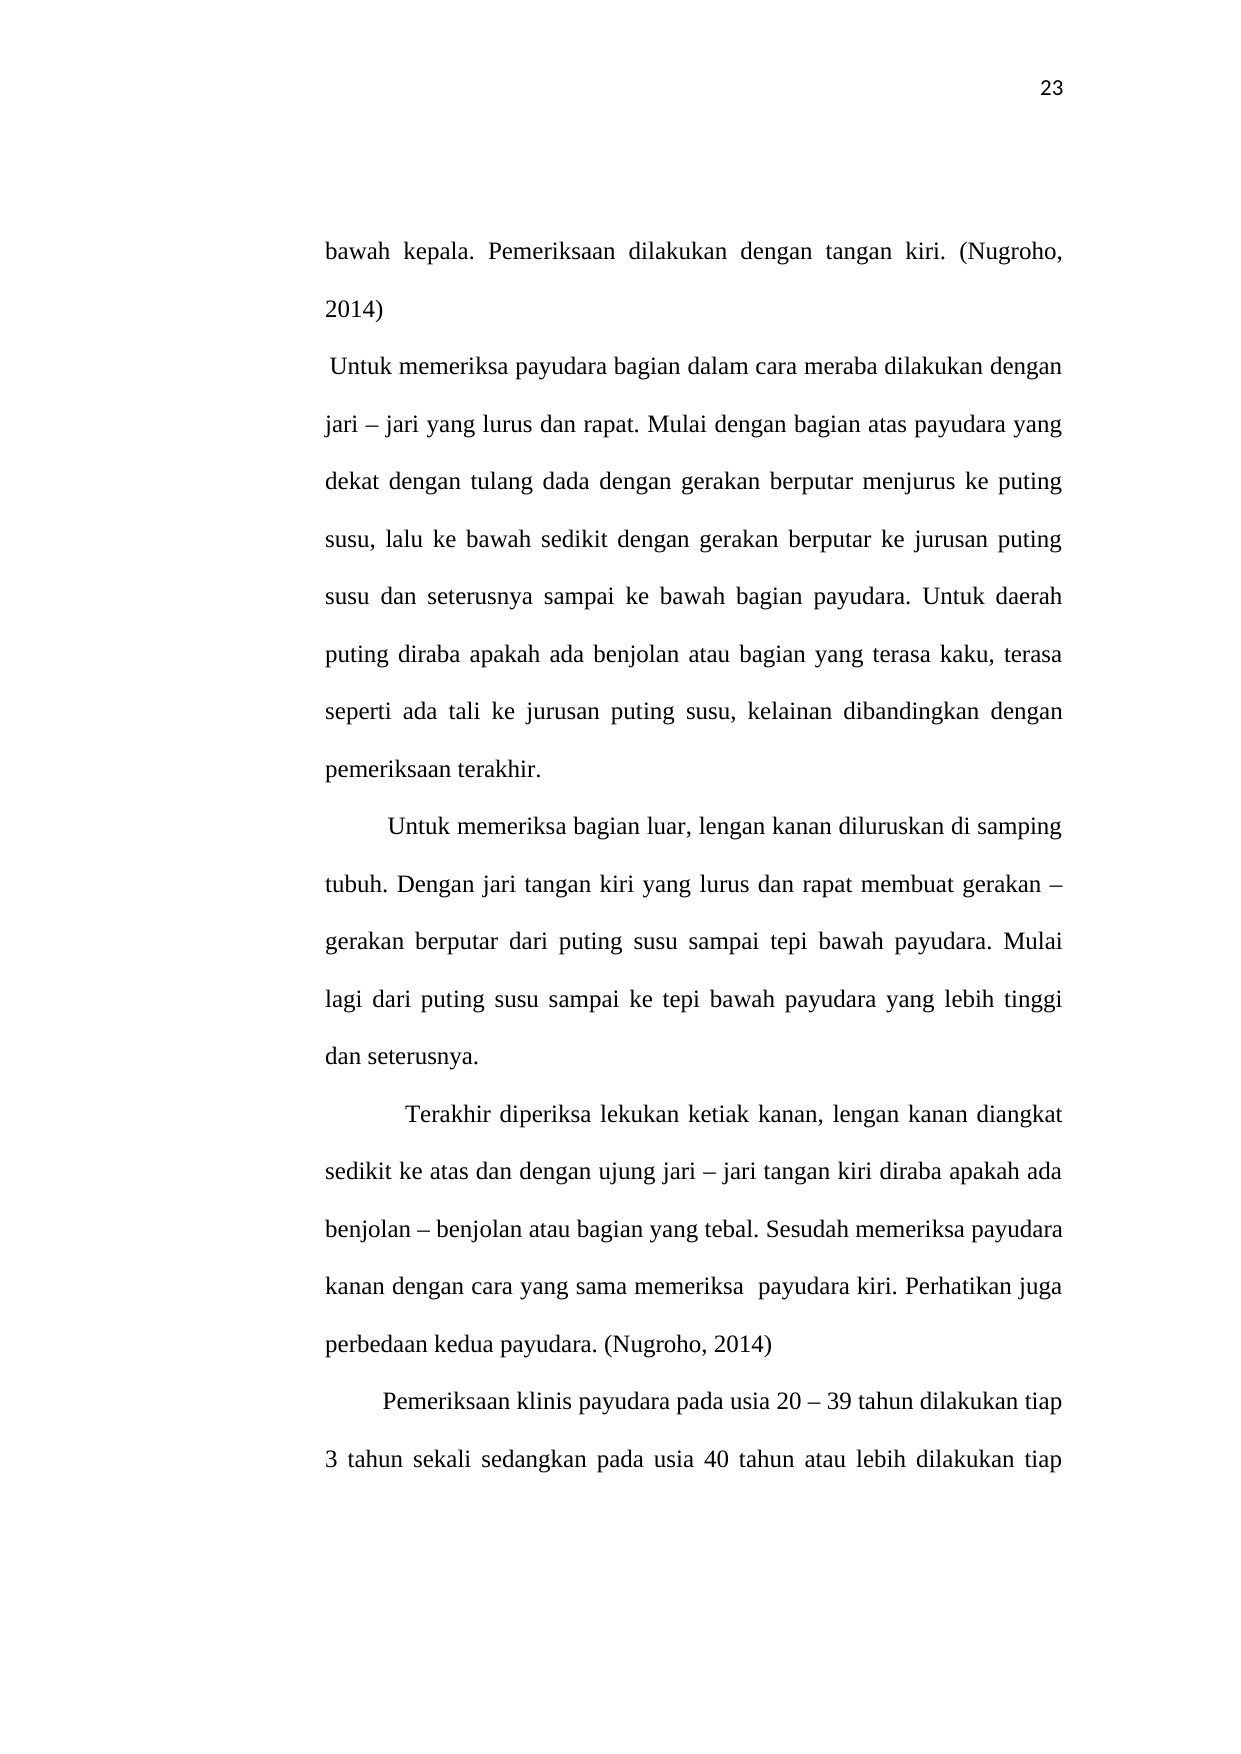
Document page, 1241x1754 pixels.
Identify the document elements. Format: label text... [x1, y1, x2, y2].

text Untuk memeriksa payudara bagian dalam cara meraba dilakukan dengan jari – jari yang lurus dan rapat. Mulai dengan bagian atas payudara yang dekat dengan tulang dada dengan gerakan berputar menjurus ke puting susu, lalu ke bawah sedikit dengan gerakan berputar ke jurusan puting susu dan seterusnya sampai ke bawah bagian payudara. Untuk daerah puting diraba apakah ada benjolan atau bagian yang terasa kaku, terasa seperti ada tali ke jurusan puting susu, kelainan dibandingkan dengan pemeriksaan terakhir. [266, 351, 1063, 782]
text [325, 1386, 1063, 1472]
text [325, 236, 1063, 322]
text Untuk memeriksa bagian luar, lengan kanan diluruskan di samping tubuh. Dengan jari tangan kiri yang lurus dan rapat membuat gerakan – gerakan berputar dari puting susu sampai tepi bawah payudara. Mulai lagi dari puting susu sampai ke tepi bawah payudara yang lebih tinggi dan seterusnya. [325, 811, 1063, 1070]
text Terakhir diperiksa lekukan ketiak kanan, lengan kanan diangkat sedikit ke atas dan dengan ujung jari – jari tangan kiri diraba apakah ada benjolan – benjolan atau bagian yang tebal. Sesudah memeriksa payudara kanan dengan cara yang sama memeriksa payudara kiri. Perhatikan juga perbedaan kedua payudara. (Nugroho, 2014) [325, 1099, 1063, 1357]
